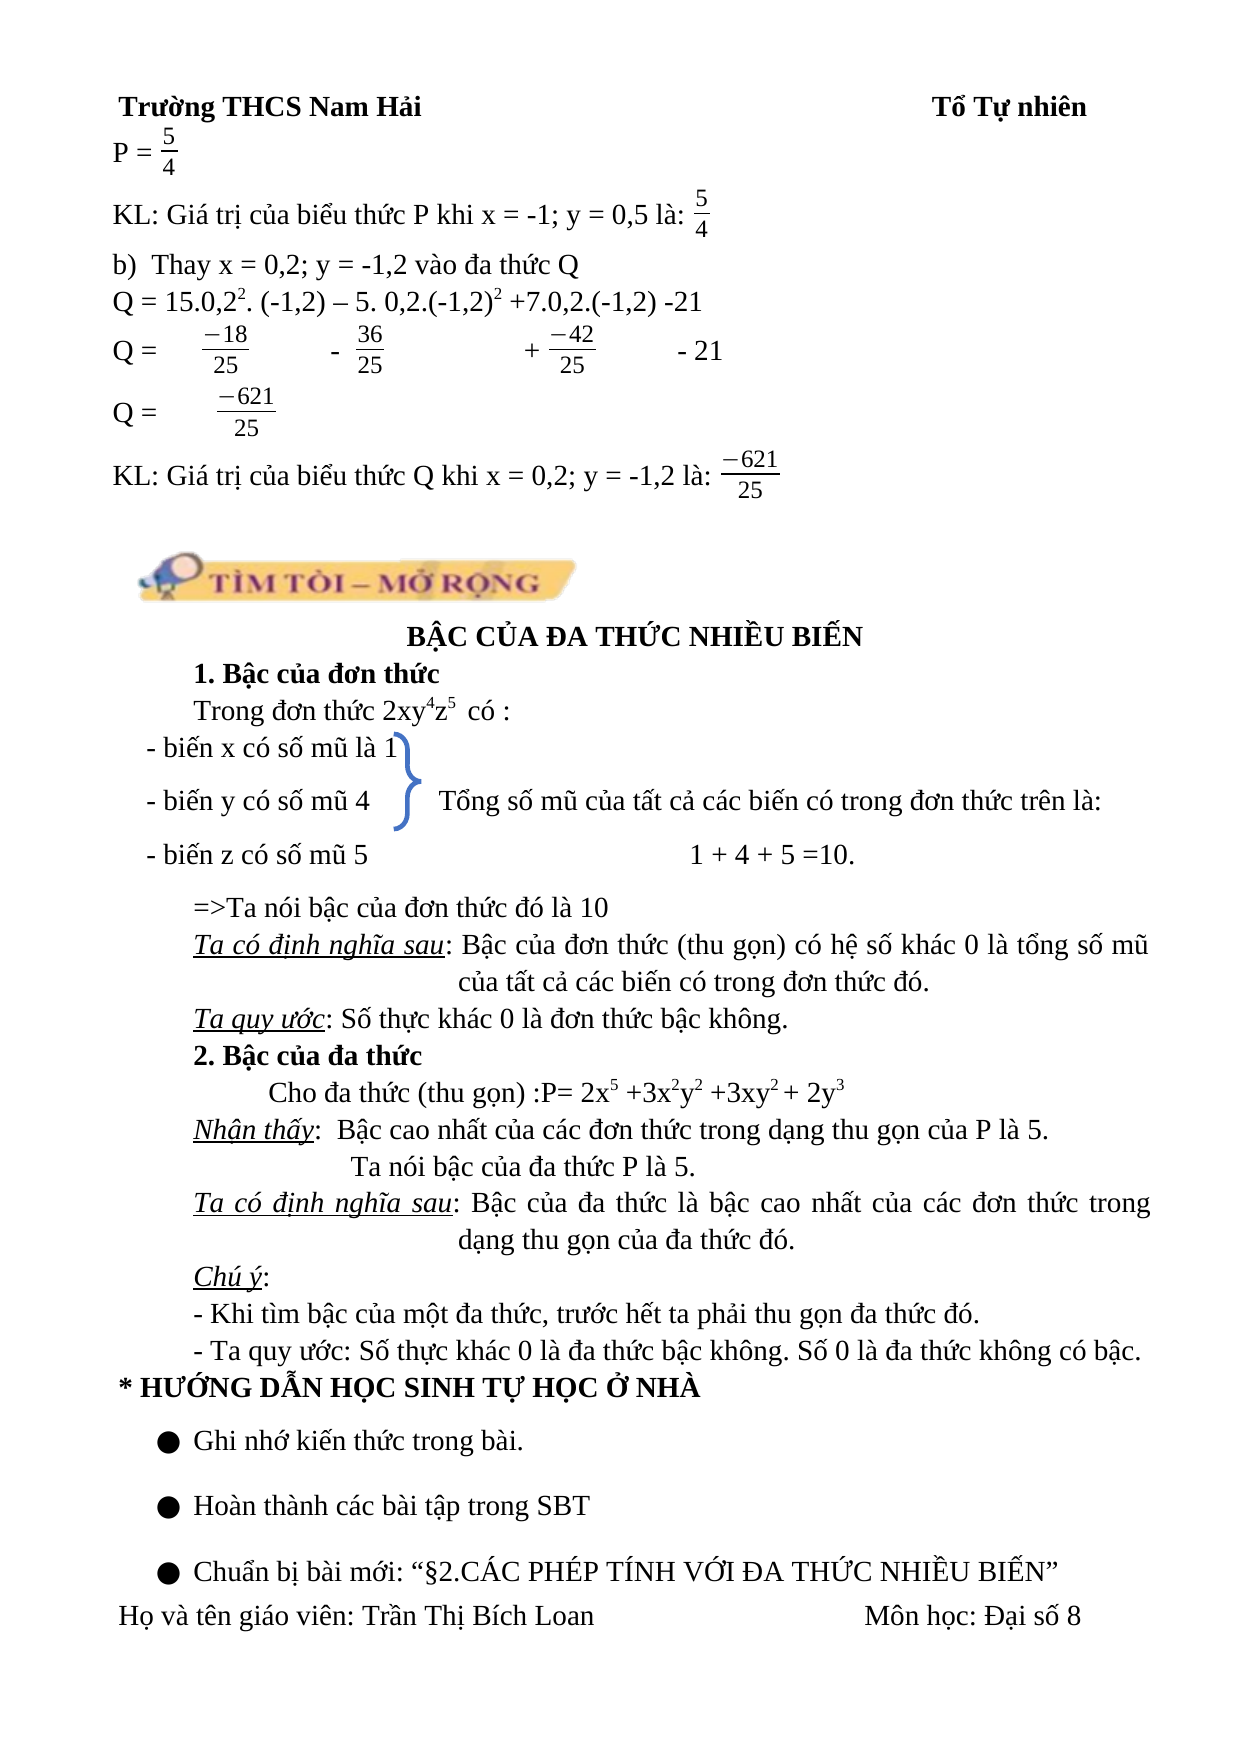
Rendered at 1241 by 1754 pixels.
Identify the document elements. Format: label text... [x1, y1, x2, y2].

text Nhận thấy: Bậc cao nhất của các đơn thức trong dạng thu gọn của P là 5. [118, 1112, 1152, 1145]
text b) Thay x = 0,2; y = -1,2 vào đa thức Q [112, 247, 1152, 280]
list Chuẩn bị bài mới: “§2.CÁC PHÉP TÍNH VỚI ĐA THỨC NHIỀU BIẾN” [156, 1538, 1152, 1598]
text Ta nói bậc của đa thức P là 5. [118, 1149, 1152, 1182]
list Ghi nhớ kiến thức trong bài. [156, 1407, 1152, 1467]
list Hoàn thành các bài tập trong SBT [156, 1472, 1152, 1532]
text Ta có định nghĩa sau: Bậc của đơn thức (thu gọn) có hệ số khác 0 là tổng số mũ của tất cả các biến có trong đơn thức đó. [193, 927, 1152, 998]
text Chú ý: [118, 1259, 1152, 1293]
text Ta quy ước: Số thực khác 0 là đơn thức bậc không. [118, 1001, 1152, 1035]
text - Ta quy ước: Số thực khác 0 là đa thức bậc không. Số 0 là đa thức không có bậc. [118, 1333, 1152, 1367]
text Q = [112, 383, 1152, 442]
text Trong đơn thức 2xy4z5 có : [193, 693, 1152, 727]
table_header Tổng số mũ của tất cả các biến có trong đơn thức trên là: 1 + 4 + 5 =10. [427, 730, 1121, 891]
text * HƯỚNG DẪN HỌC SINH TỰ HỌC Ở NHÀ [118, 1370, 1152, 1403]
table_header - biến x có số mũ là 1 - biến y có số mũ 4 - biến z có số mũ 5 [103, 730, 427, 891]
text Ta có định nghĩa sau: Bậc của đa thức là bậc cao nhất của các đơn thức trong dạng thu gọn của đa thức đó. [193, 1186, 1152, 1256]
text 2. Bậc của đa thức [118, 1038, 1152, 1072]
picture [118, 544, 601, 616]
text 1. Bậc của đơn thức [193, 656, 1152, 690]
text BẬC CỦA ĐA THỨC NHIỀU BIẾN [118, 619, 1152, 653]
text KL: Giá trị của biểu thức P khi x = -1; y = 0,5 là: [112, 184, 1152, 243]
text =>Ta nói bậc của đơn thức đó là 10 [118, 891, 1152, 924]
text KL: Giá trị của biểu thức Q khi x = 0,2; y = -1,2 là: [112, 445, 1152, 504]
text Q = - + - 21 [112, 321, 1152, 379]
text Cho đa thức (thu gọn) :P= 2x5 +3x2y2 +3xy2 + 2y3 [193, 1075, 1152, 1108]
text P = [112, 122, 1152, 181]
text Q = 15.0,22. (-1,2) – 5. 0,2.(-1,2)2 +7.0,2.(-1,2) -21 [112, 284, 1152, 317]
text - Khi tìm bậc của một đa thức, trước hết ta phải thu gọn đa thức đó. [118, 1296, 1152, 1330]
